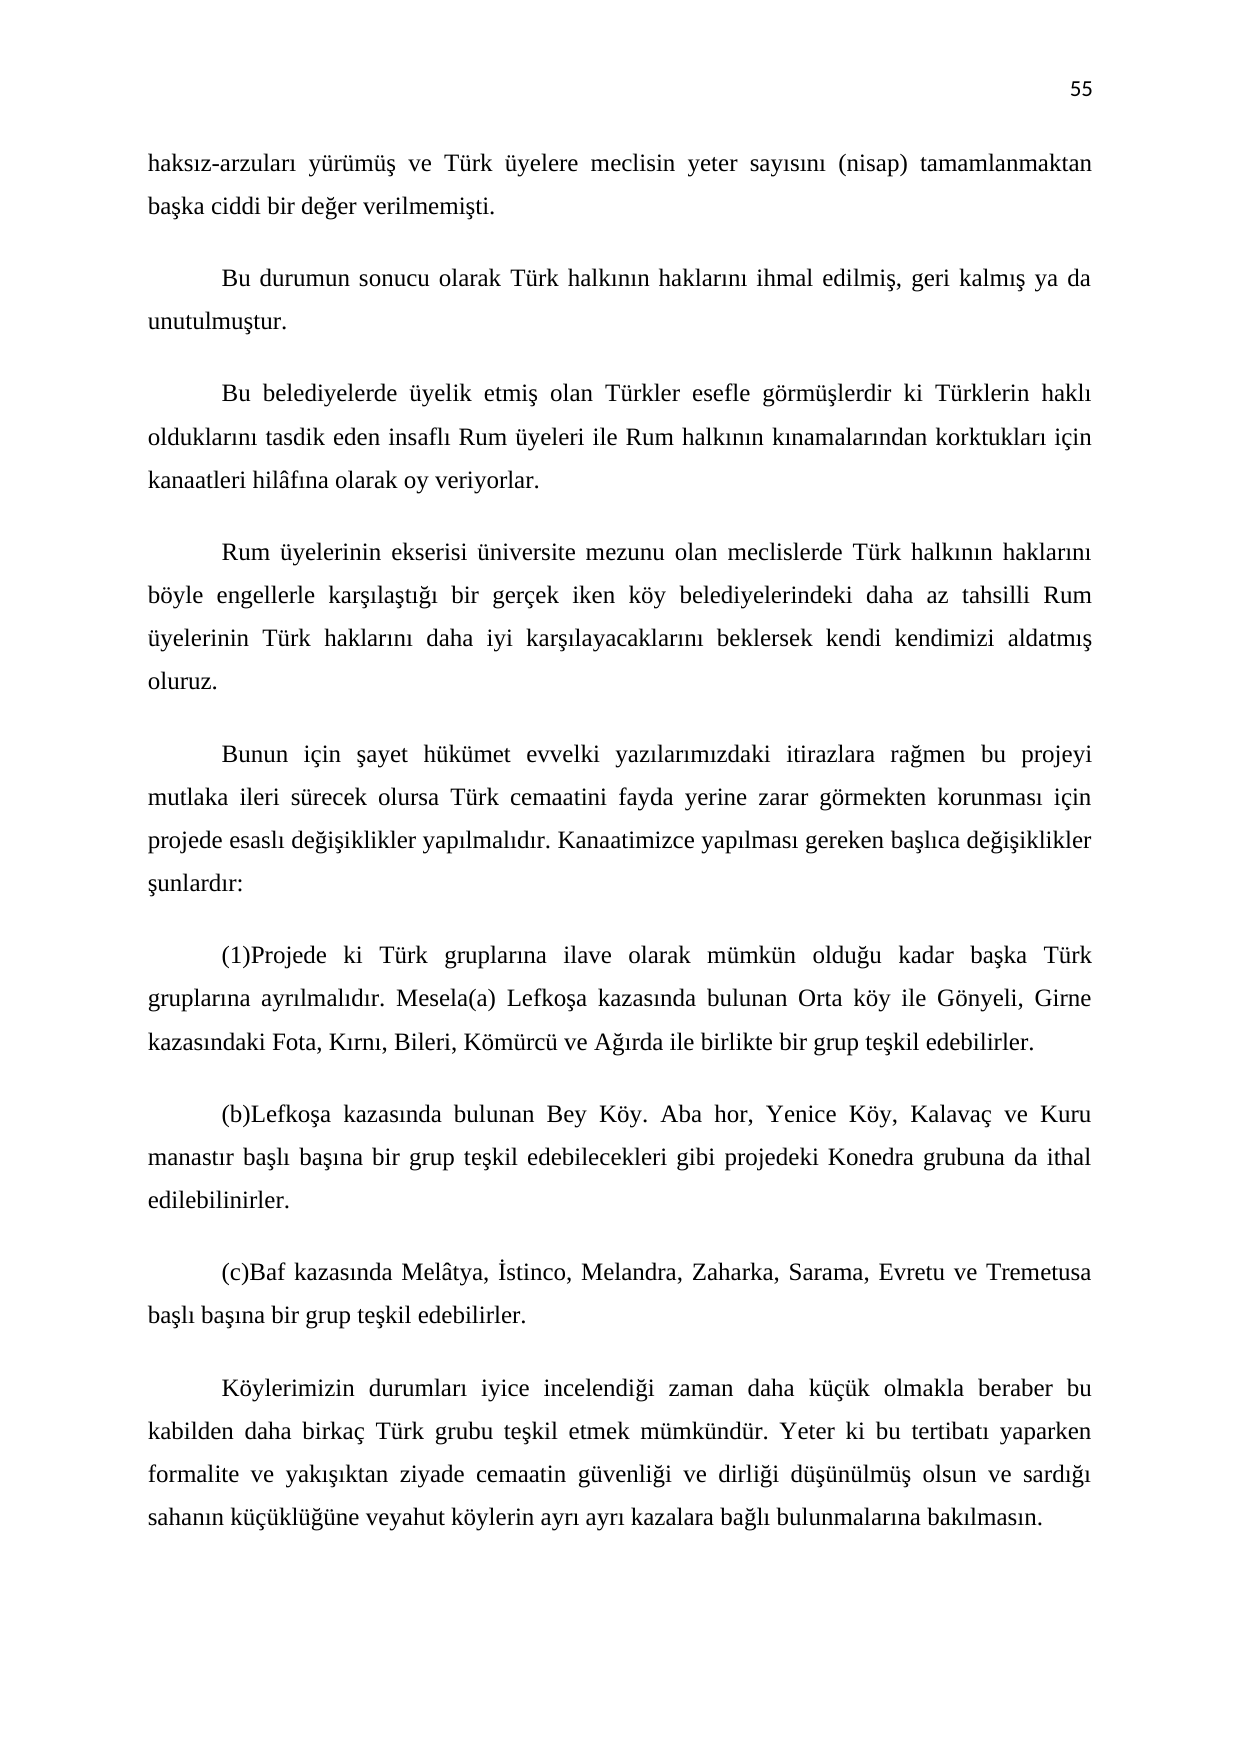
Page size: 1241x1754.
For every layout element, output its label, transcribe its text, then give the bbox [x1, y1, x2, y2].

text (1)Projede ki Türk gruplarına ilave olarak mümkün olduğu kadar başka Türk gruplarına ayrılmalıdır. Mesela(a) Lefkoşa kazasında bulunan Orta köy ile Gönyeli, Girne kazasındaki Fota, Kırnı, Bileri, Kömürcü ve Ağırda ile birlikte bir grup teşkil edebilirler. [148, 940, 1093, 1055]
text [148, 148, 1093, 219]
text (c)Baf kazasında Melâtya, İstinco, Melandra, Zaharka, Sarama, Evretu ve Tremetusa başlı başına bir grup teşkil edebilirler. [148, 1257, 1093, 1329]
text Bu durumun sonucu olarak Türk halkının haklarını ihmal edilmiş, geri kalmış ya da unutulmuştur. [148, 263, 1093, 335]
text (b)Lefkoşa kazasında bulunan Bey Köy. Aba hor, Yenice Köy, Kalavaç ve Kuru manastır başlı başına bir grup teşkil edebilecekleri gibi projedeki Konedra grubuna da ithal edilebilinirler. [148, 1099, 1093, 1214]
text Bunun için şayet hükümet evvelki yazılarımızdaki itirazlara rağmen bu projeyi mutlaka ileri sürecek olursa Türk cemaatini fayda yerine zarar görmekten korunması için projede esaslı değişiklikler yapılmalıdır. Kanaatimizce yapılması gereken başlıca değişiklikler şunlardır: [148, 739, 1093, 897]
text Rum üyelerinin ekserisi üniversite mezunu olan meclislerde Türk halkının haklarını böyle engellerle karşılaştığı bir gerçek iken köy belediyelerindeki daha az tahsilli Rum üyelerinin Türk haklarını daha iyi karşılayacaklarını beklersek kendi kendimizi aldatmış oluruz. [148, 537, 1093, 695]
text Bu belediyelerde üyelik etmiş olan Türkler esefle görmüşlerdir ki Türklerin haklı olduklarını tasdik eden insaflı Rum üyeleri ile Rum halkının kınamalarından korktukları için kanaatleri hilâfına olarak oy veriyorlar. [148, 378, 1093, 493]
text Köylerimizin durumları iyice incelendiği zaman daha küçük olmakla beraber bu kabilden daha birkaç Türk grubu teşkil etmek mümkündür. Yeter ki bu tertibatı yaparken formalite ve yakışıktan ziyade cemaatin güvenliği ve dirliği düşünülmüş olsun ve sardığı sahanın küçüklüğüne veyahut köylerin ayrı ayrı kazalara bağlı bulunmalarına bakılmasın. [148, 1373, 1093, 1531]
